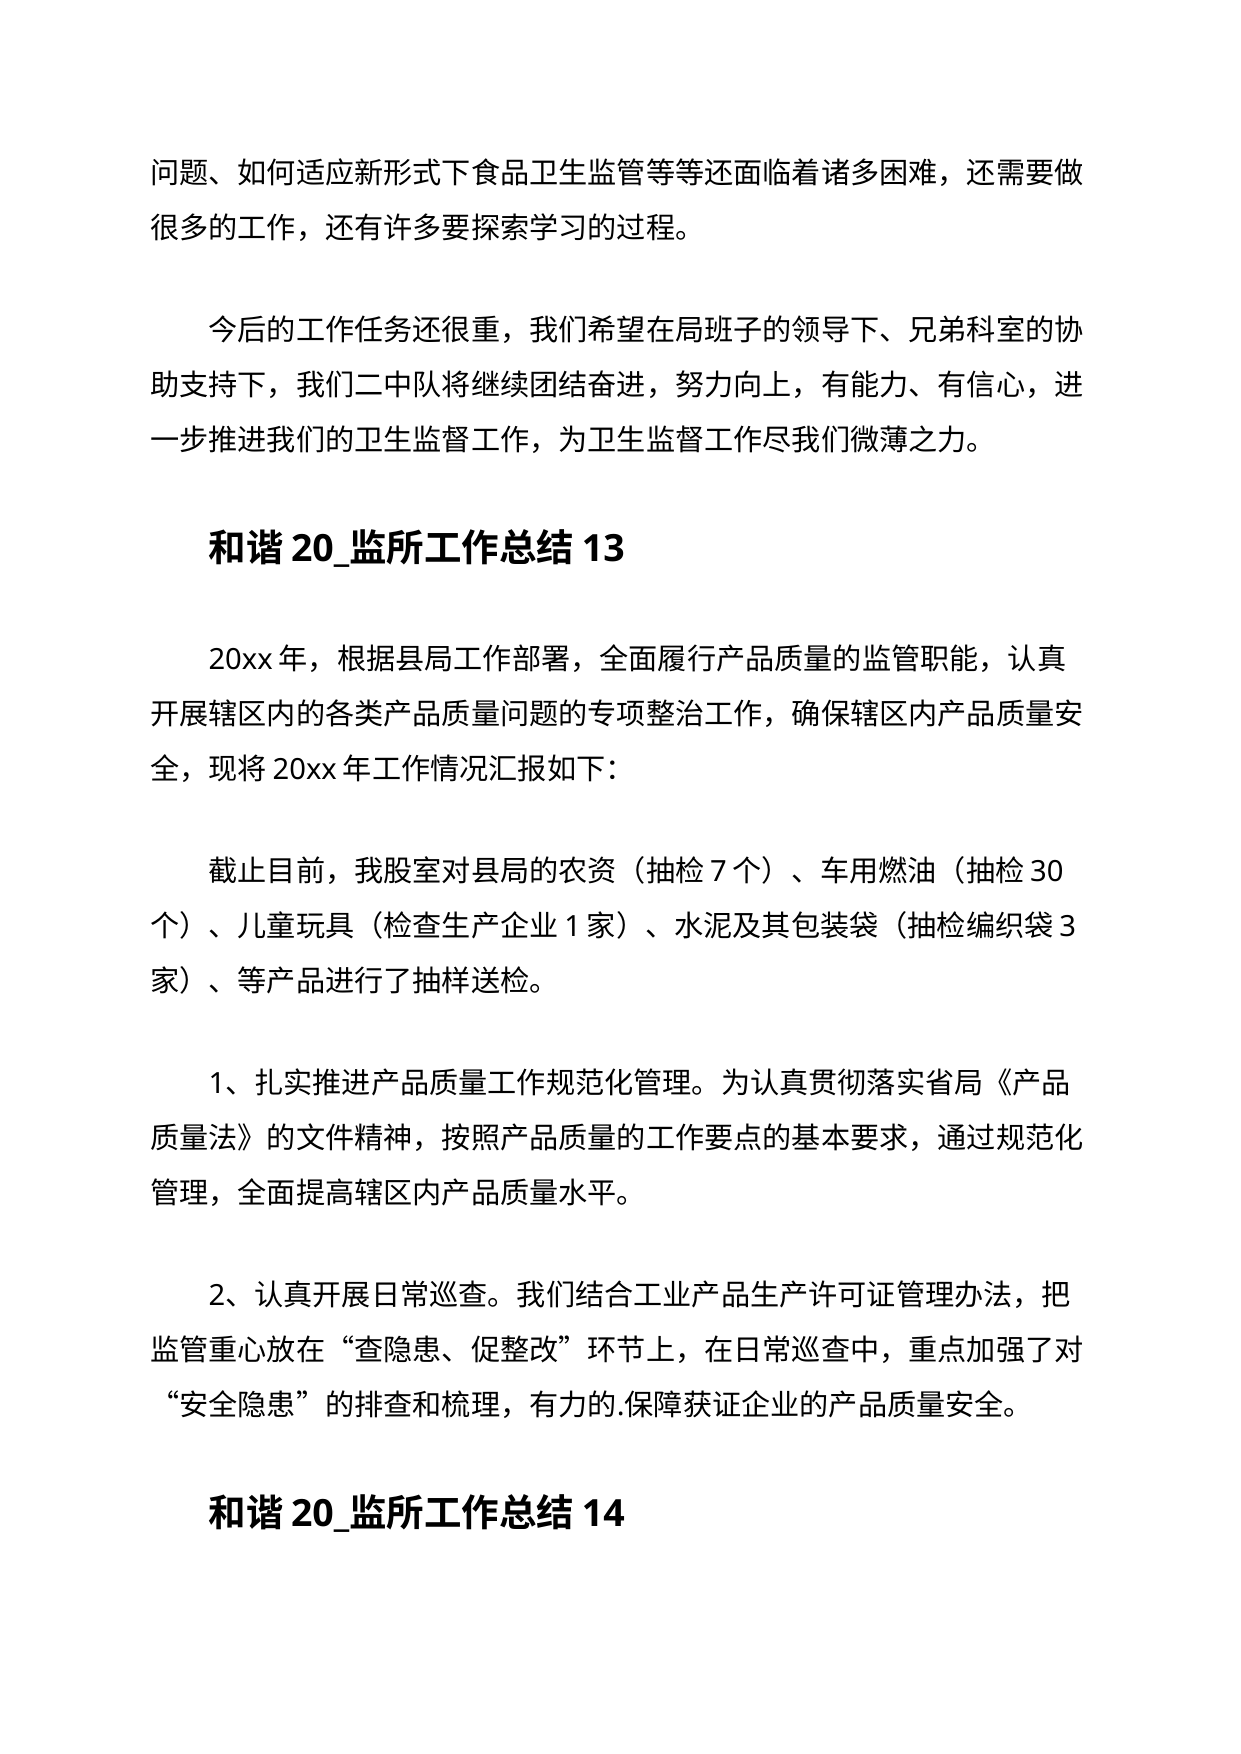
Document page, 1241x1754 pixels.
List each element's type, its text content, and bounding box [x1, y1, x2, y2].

text 截止目前，我股室对县局的农资（抽检7个）、车用燃油（抽检30个）、儿童玩具（检查生产企业1家）、水泥及其包装袋（抽检编织袋3家）、等产品进行了抽样送检。 [150, 848, 1090, 1000]
text 今后的工作任务还很重，我们希望在局班子的领导下、兄弟科室的协助支持下，我们二中队将继续团结奋进，努力向上，有能力、有信心，进一步推进我们的卫生监督工作，为卫生监督工作尽我们微薄之力。 [150, 307, 1090, 459]
text 和谐20_监所工作总结14 [150, 1483, 1090, 1537]
text 20xx年，根据县局工作部署，全面履行产品质量的监管职能，认真开展辖区内的各类产品质量问题的专项整治工作，确保辖区内产品质量安全，现将20xx年工作情况汇报如下： [150, 636, 1090, 788]
text 2、认真开展日常巡查。我们结合工业产品生产许可证管理办法，把监管重心放在“查隐患、促整改”环节上，在日常巡查中，重点加强了对“安全隐患”的排查和梳理，有力的.保障获证企业的产品质量安全。 [150, 1271, 1090, 1423]
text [150, 150, 1090, 247]
text 1、扎实推进产品质量工作规范化管理。为认真贯彻落实省局《产品质量法》的文件精神，按照产品质量的工作要点的基本要求，通过规范化管理，全面提高辖区内产品质量水平。 [150, 1059, 1090, 1212]
text 和谐20_监所工作总结13 [150, 518, 1090, 573]
